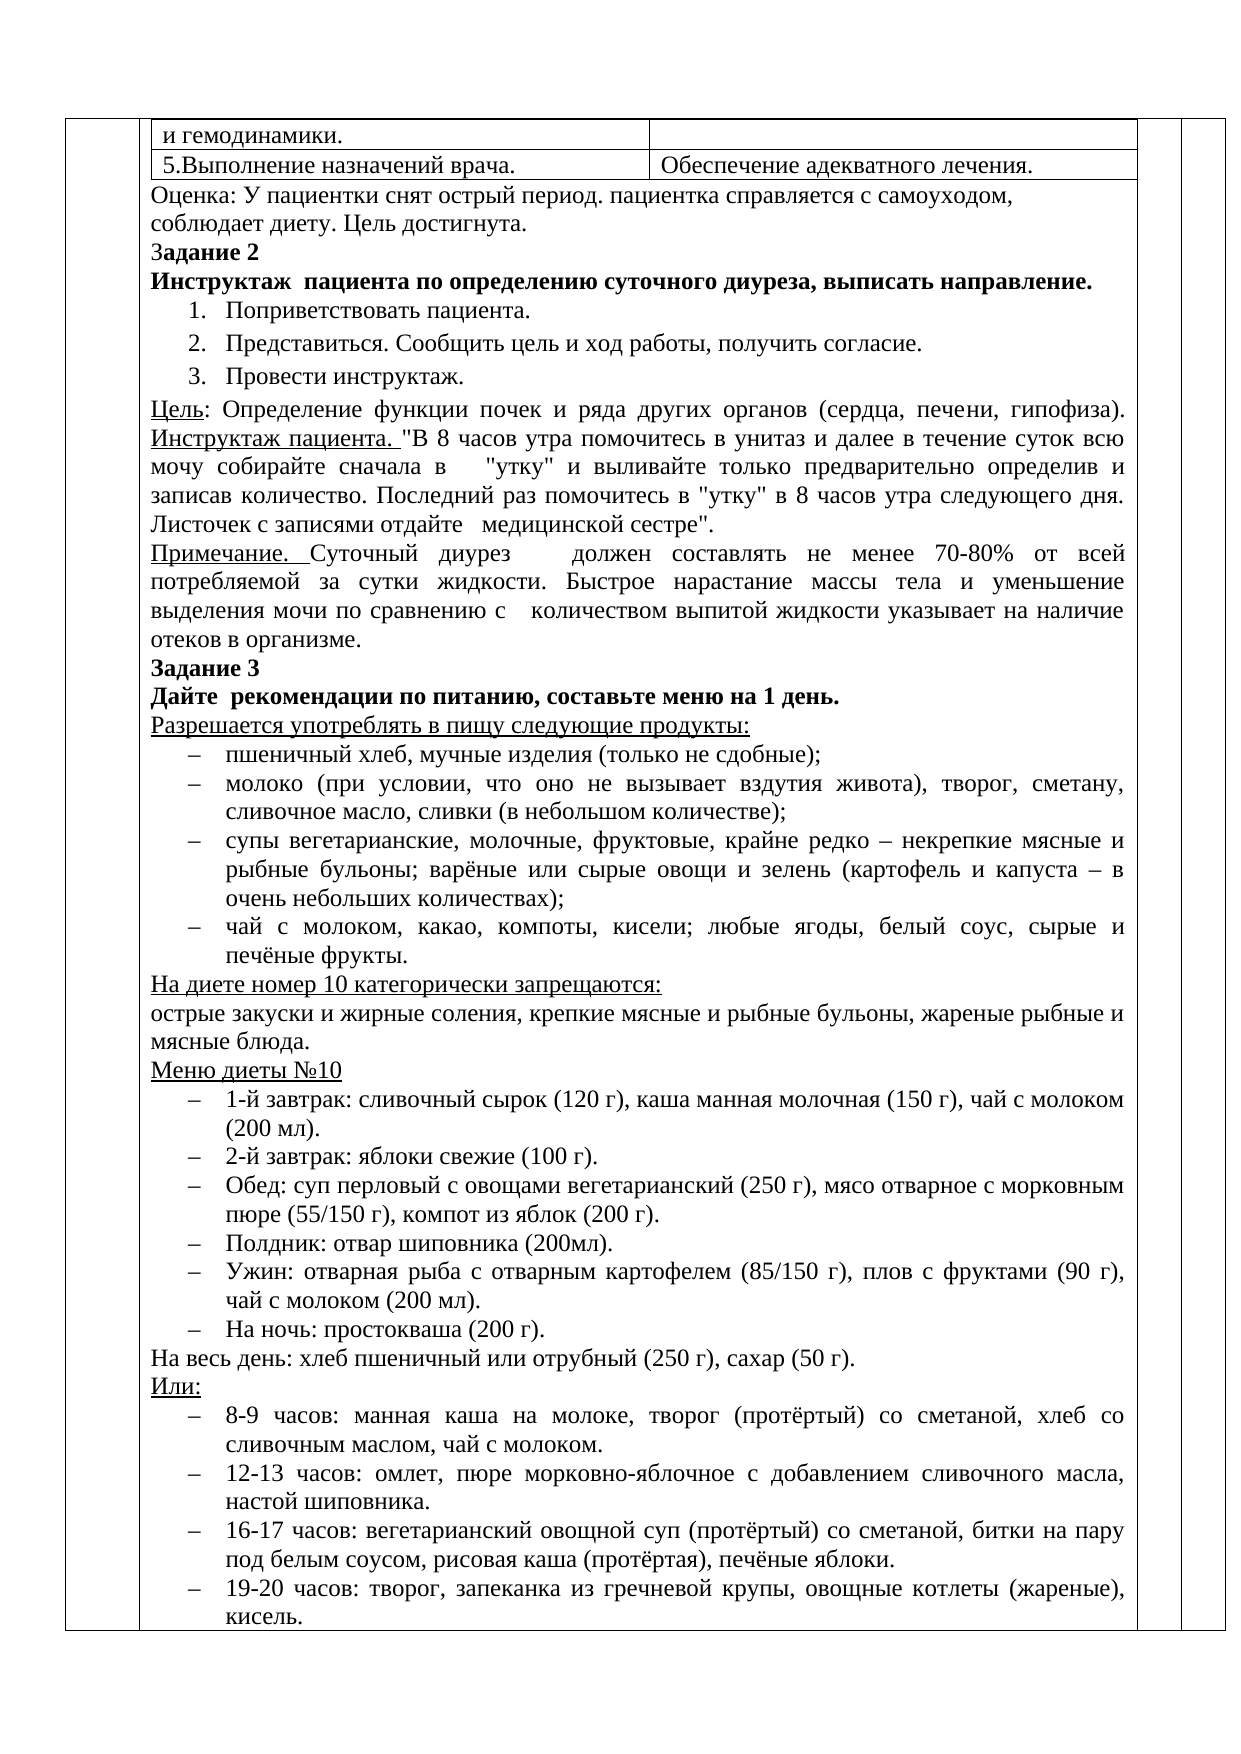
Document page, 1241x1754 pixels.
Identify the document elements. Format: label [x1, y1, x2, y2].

table_cell [66, 119, 139, 1630]
table_cell [1138, 119, 1181, 1630]
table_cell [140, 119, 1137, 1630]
table_cell [1182, 119, 1225, 1630]
